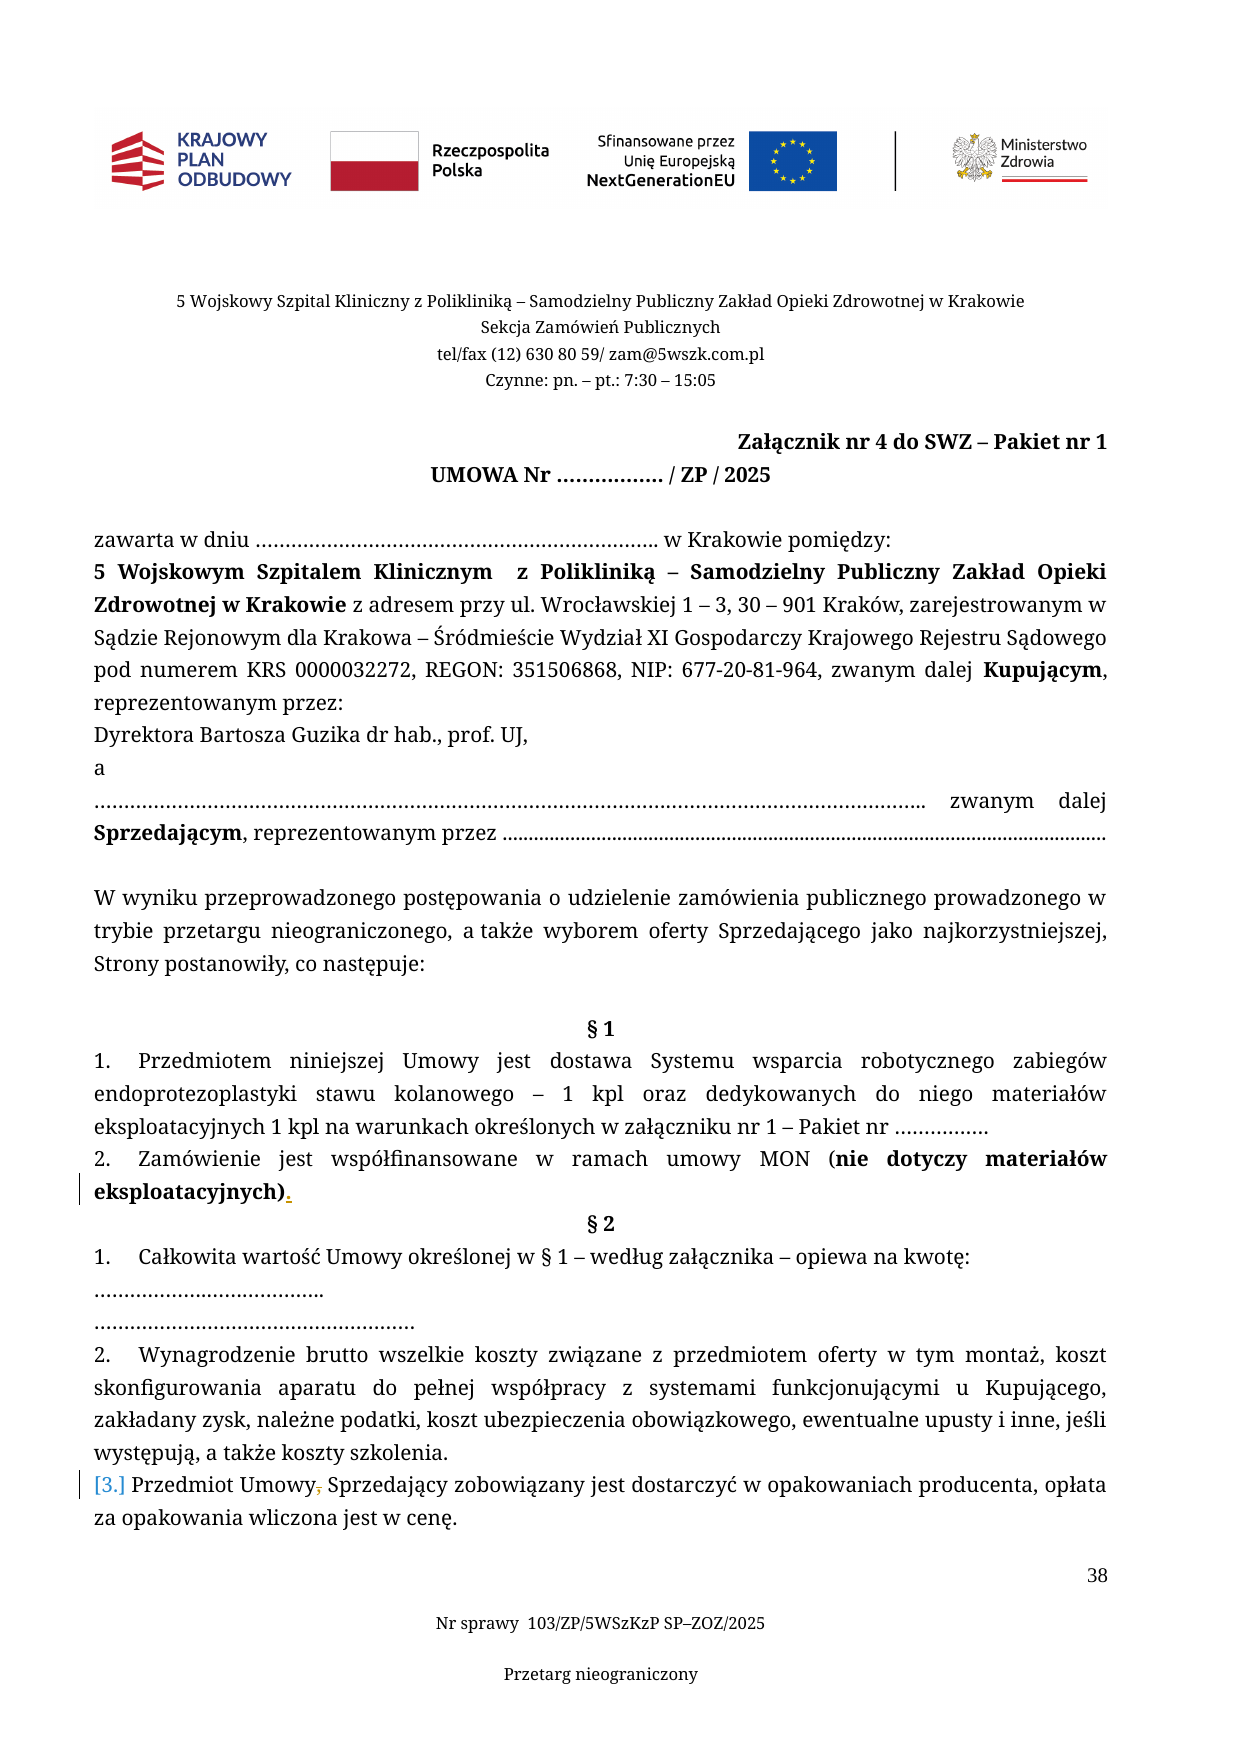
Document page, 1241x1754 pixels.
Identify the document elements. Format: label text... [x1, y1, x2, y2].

list Przedmiotem niniejszej Umowy jest dostawa Systemu wsparcia robotycznego zabiegów endoprotezoplastyki stawu kolanowego – 1 kpl oraz dedykowanych do niego materiałów eksploatacyjnych 1 kpl na warunkach określonych w załączniku nr 1 – Pakiet nr ……………. [94, 1047, 1107, 1140]
text a [94, 753, 1107, 782]
text zawarta w dniu ………………………………………………………….. w Krakowie pomiędzy: [94, 525, 1107, 553]
list Zamówienie jest współfinansowane w ramach umowy MON (nie dotyczy materiałów eksploatacyjnych) [94, 1144, 1107, 1205]
picture [93, 107, 1108, 209]
list Wynagrodzenie brutto wszelkie koszty związane z przedmiotem oferty w tym montaż, koszt skonfigurowania aparatu do pełnej współpracy z systemami funkcjonującymi u Kupującego, zakładany zysk, należne podatki, koszt ubezpieczenia obowiązkowego, ewentualne upusty i inne, jeśli występują, a także koszty szkolenia. [94, 1340, 1107, 1466]
text Dyrektora Bartosza Guzika dr hab., prof. UJ, [94, 721, 1107, 749]
text ……………….……………….. [94, 1275, 1107, 1303]
text W wyniku przeprowadzonego postępowania o udzielenie zamówienia publicznego prowadzonego w trybie przetargu nieograniczonego, a także wyborem oferty Sprzedającego jako najkorzystniejszej, Strony postanowiły, co następuje: [94, 883, 1107, 977]
list Przedmiot Umowy Sprzedający zobowiązany jest dostarczyć w opakowaniach producenta, opłata za opakowania wliczona jest w cenę. [94, 1470, 1107, 1531]
text ……………………………………………… [94, 1307, 1107, 1336]
list Całkowita wartość Umowy określonej w § 1 – według załącznika – opiewa na kwotę: [94, 1242, 1107, 1271]
text Załącznik nr 4 do SWZ – Pakiet nr 1 [94, 427, 1107, 456]
text 5 Wojskowym Szpitalem Klinicznym z Polikliniką – Samodzielny Publiczny Zakład Opieki Zdrowotnej w Krakowie z adresem przy ul. Wrocławskiej 1 – 3, 30 – 901 Kraków, zarejestrowanym w Sądzie Rejonowym dla Krakowa – Śródmieście Wydział XI Gospodarczy Krajowego Rejestru Sądowego pod numerem KRS 0000032272, REGON: 351506868, NIP: 677-20-81-964, zwanym dalej Kupującym, reprezentowanym przez: [94, 557, 1107, 716]
text § 2 [94, 1209, 1107, 1238]
text UMOWA Nr …………….. / ZP / 2025 [94, 460, 1107, 488]
text § 1 [94, 1014, 1107, 1042]
text ………………………………………………………………………………………………………………………….. zwanym dalej Sprzedającym, reprezentowanym przez .................................................................................................................... [94, 786, 1107, 847]
